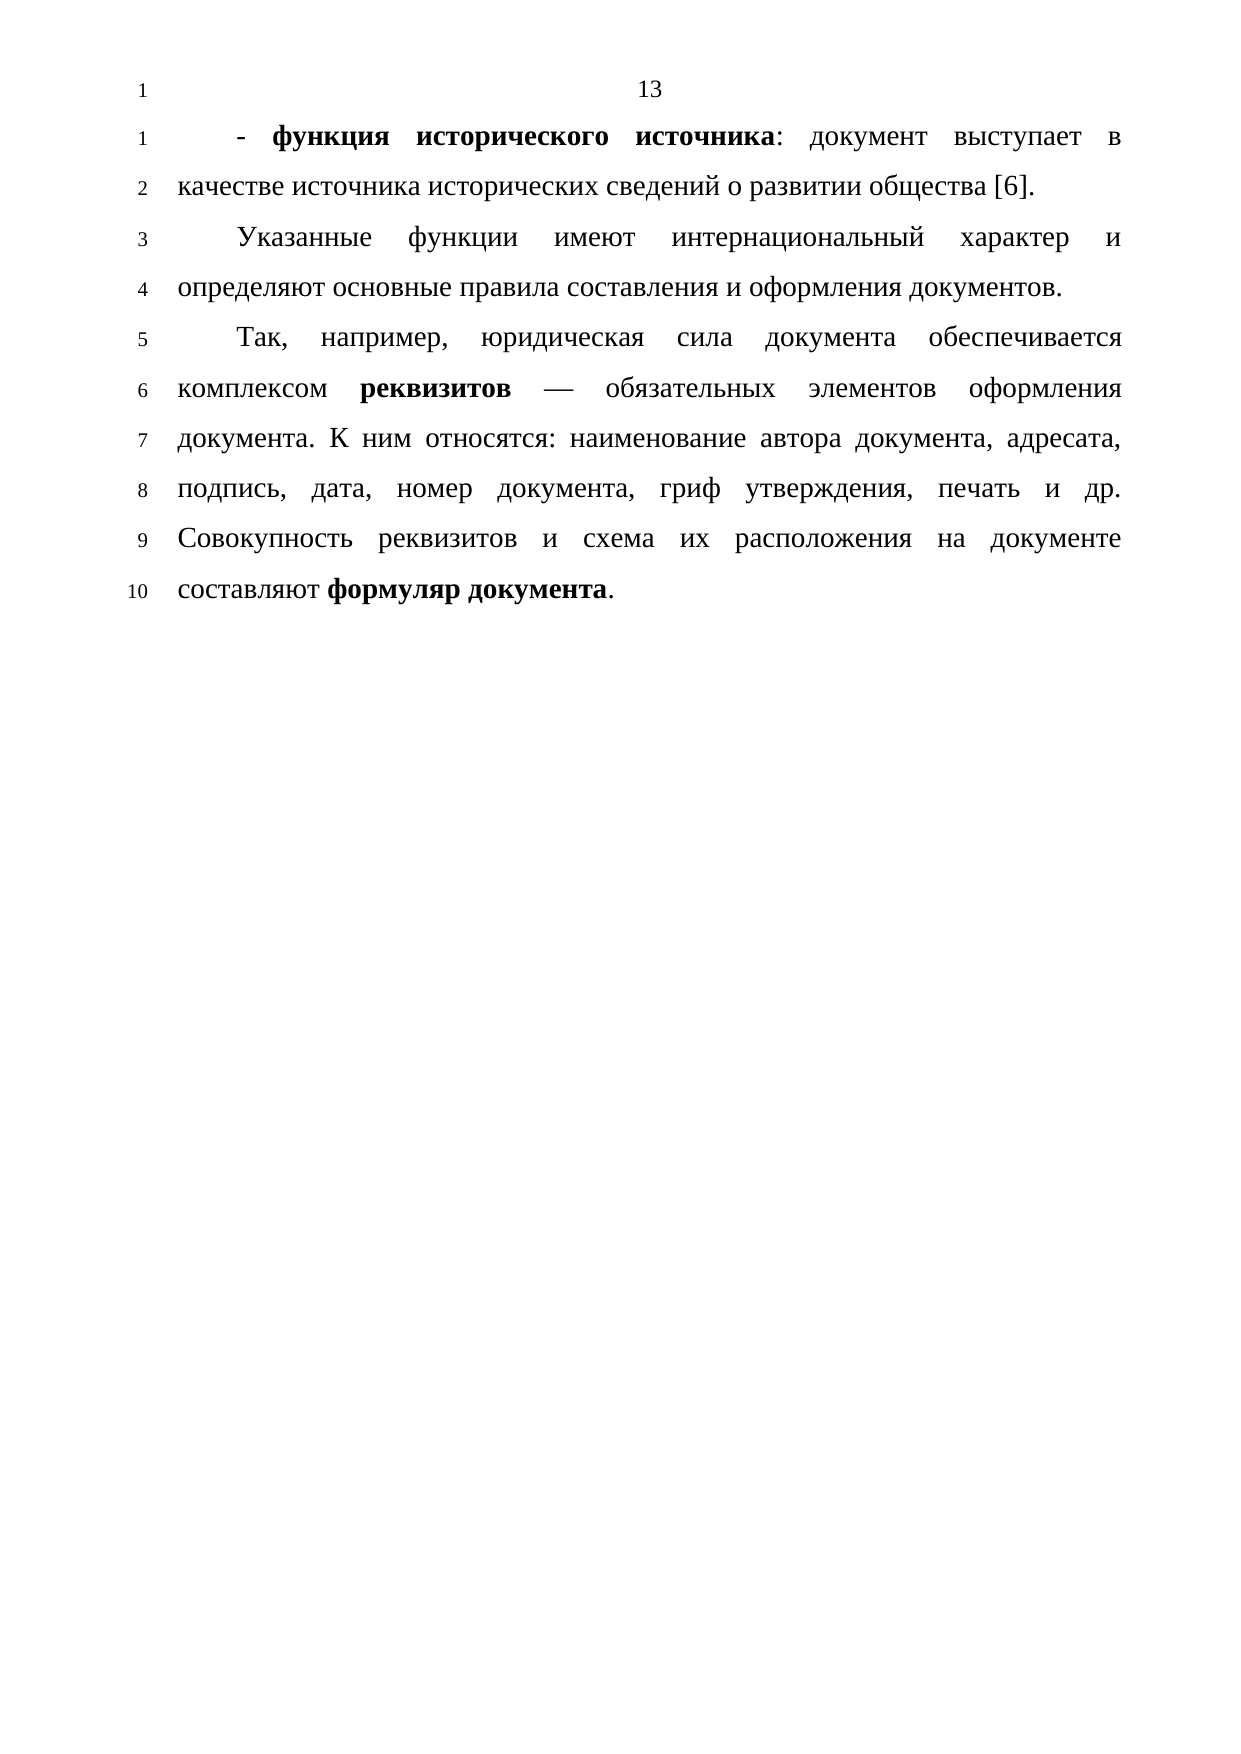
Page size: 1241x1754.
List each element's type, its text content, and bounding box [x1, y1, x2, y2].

text - функция исторического источника: документ выступает в качестве источника исторических сведений о развитии общества [6]. [177, 118, 1122, 202]
text Указанные функции имеют интернациональный характер и определяют основные правила составления и оформления документов. [177, 219, 1122, 303]
text Так, например, юридическая сила документа обеспечивается комплексом реквизитов — обязательных элементов оформления документа. К ним относятся: наименование автора документа, адресата, подпись, дата, номер документа, гриф утверждения, печать и др. Совокупность реквизитов и схема их расположения на документе составляют формуляр документа. [177, 319, 1122, 604]
